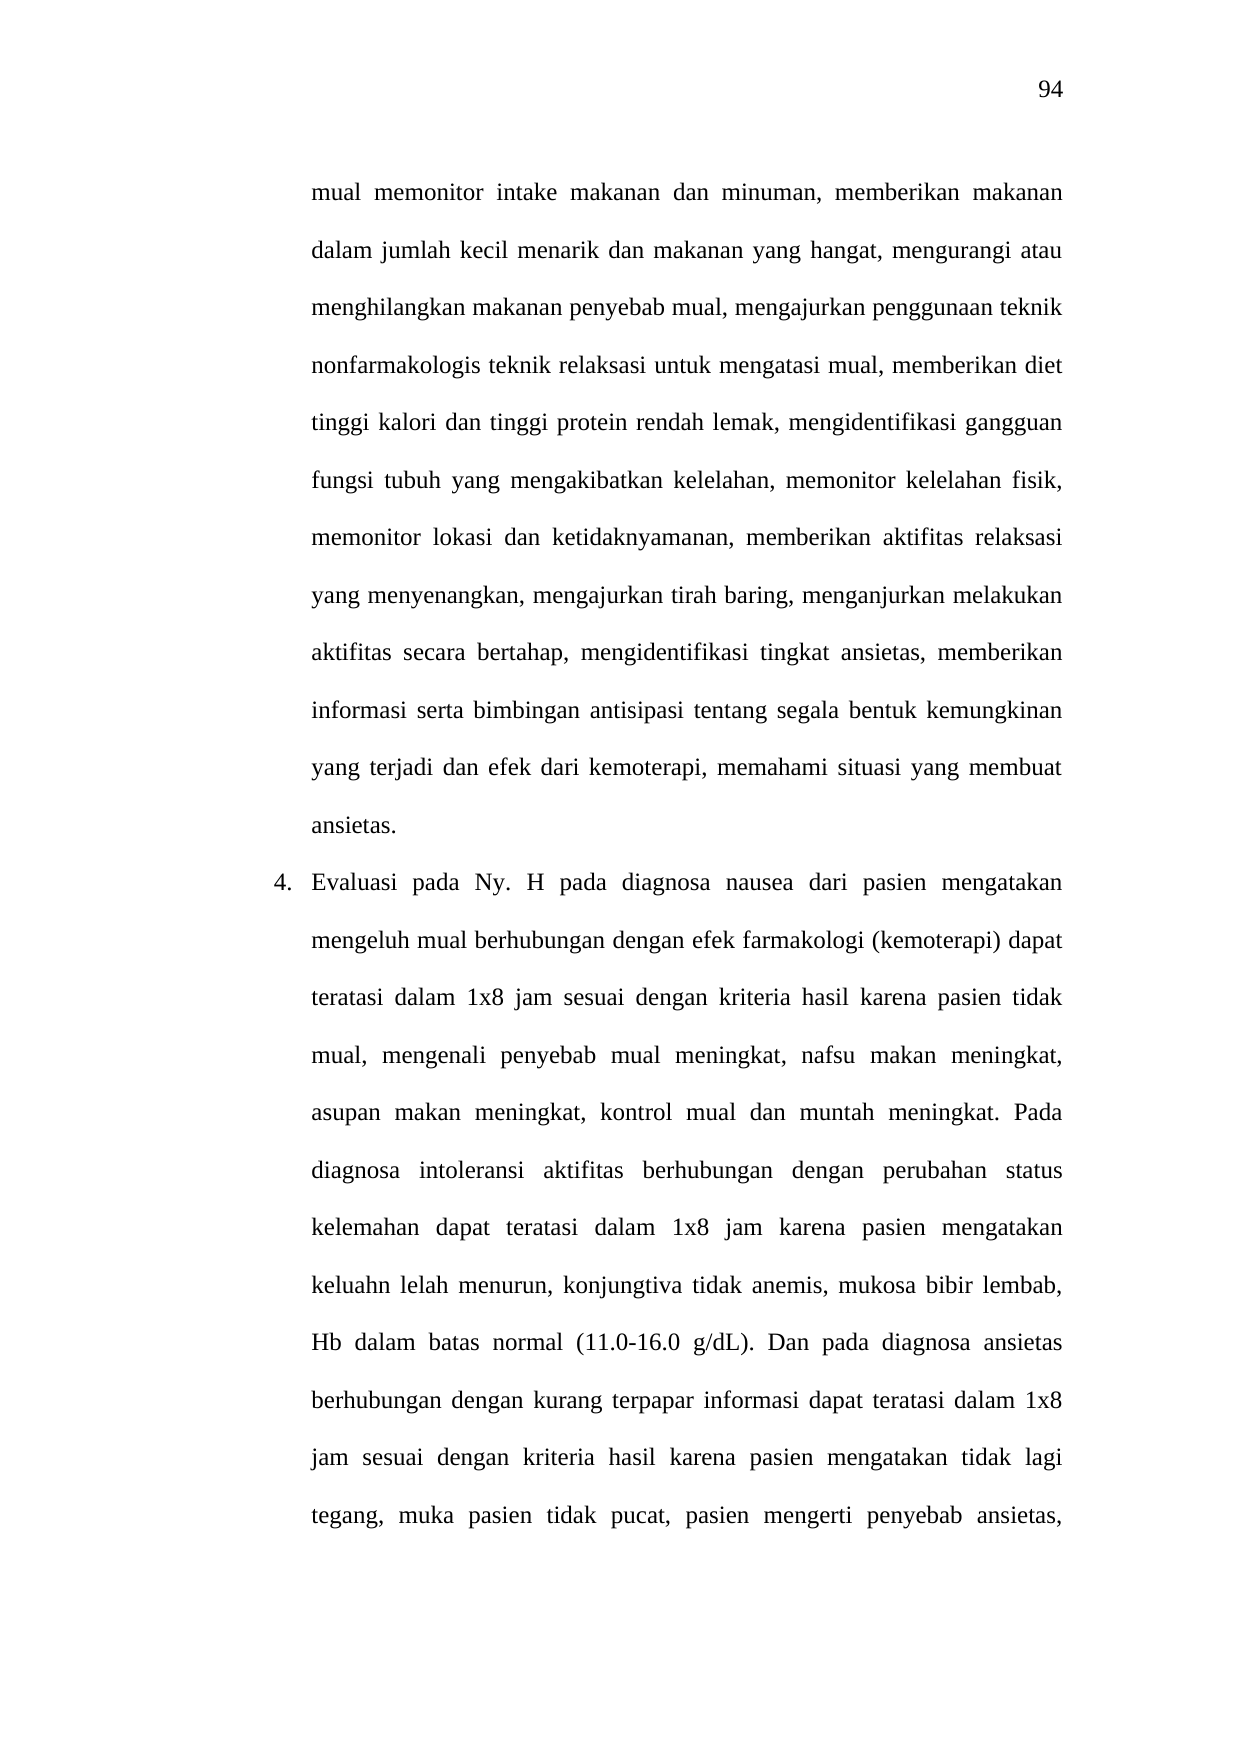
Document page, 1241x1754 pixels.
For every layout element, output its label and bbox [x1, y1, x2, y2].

list [274, 867, 1063, 1528]
list [274, 177, 1063, 838]
